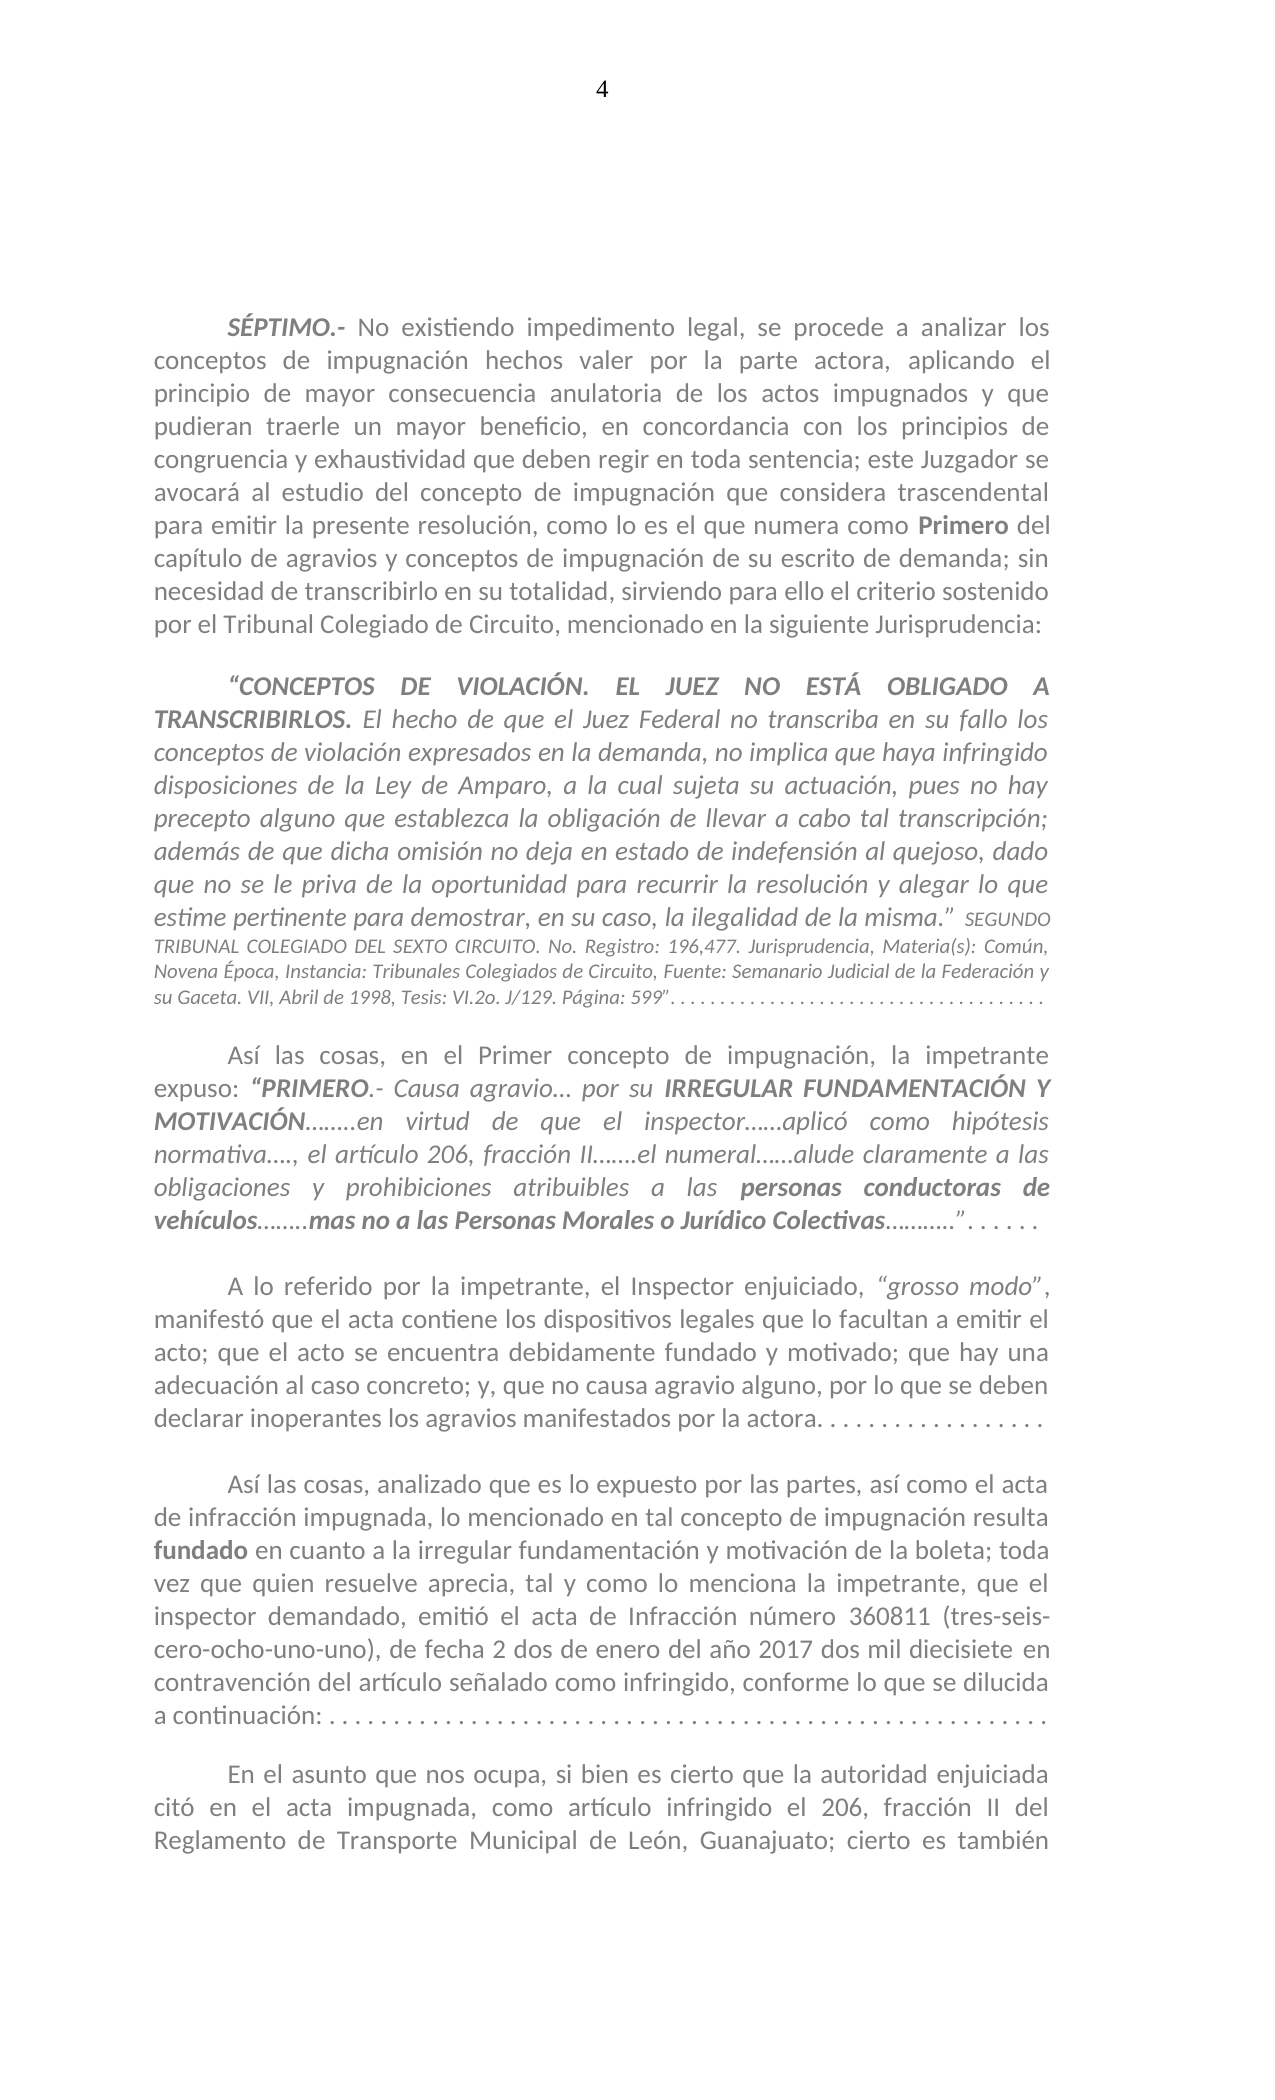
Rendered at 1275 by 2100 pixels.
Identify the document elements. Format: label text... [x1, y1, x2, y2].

text A lo referido por la impetrante, el Inspector enjuiciado, “grosso modo”, manifestó que el acta contiene los dispositivos legales que lo facultan a emitir el acto; que el acto se encuentra debidamente fundado y motivado; que hay una adecuación al caso concreto; y, que no causa agravio alguno, por lo que se deben declarar inoperantes los agravios manifestados por la actora. . . . . . . . . . . . . . . . . . [153, 1269, 1051, 1434]
text “CONCEPTOS DE VIOLACIÓN. EL JUEZ NO ESTÁ OBLIGADO A TRANSCRIBIRLOS. El hecho de que el Juez Federal no transcriba en su fallo los conceptos de violación expresados en la demanda, no implica que haya infringido disposiciones de la Ley de Amparo, a la cual sujeta su actuación, pues no hay precepto alguno que establezca la obligación de llevar a cabo tal transcripción; además de que dicha omisión no deja en estado de indefensión al quejoso, dado que no se le priva de la oportunidad para recurrir la resolución y alegar lo que estime pertinente para demostrar, en su caso, la ilegalidad de la misma.” SEGUNDO TRIBUNAL COLEGIADO DEL SEXTO CIRCUITO. No. Registro: 196,477. Jurisprudencia, Materia(s): Común, Novena Época, Instancia: Tribunales Colegiados de Circuito, Fuente: Semanario Judicial de la Federación y su Gaceta. VII, Abril de 1998, Tesis: VI.2o. J/129. Página: 599”. . . . . . . . . . . . . . . . . . . . . . . . . . . . . . . . . . . . . . [153, 669, 1051, 1009]
text SÉPTIMO.- No existiendo impedimento legal, se procede a analizar los conceptos de impugnación hechos valer por la parte actora, aplicando el principio de mayor consecuencia anulatoria de los actos impugnados y que pudieran traerle un mayor beneficio, en concordancia con los principios de congruencia y exhaustividad que deben regir en toda sentencia; este Juzgador se avocará al estudio del concepto de impugnación que considera trascendental para emitir la presente resolución, como lo es el que numera como Primero del capítulo de agravios y conceptos de impugnación de su escrito de demanda; sin necesidad de transcribirlo en su totalidad, sirviendo para ello el criterio sostenido por el Tribunal Colegiado de Circuito, mencionado en la siguiente Jurisprudencia: [153, 310, 1051, 640]
text Así las cosas, analizado que es lo expuesto por las partes, así como el acta de infracción impugnada, lo mencionado en tal concepto de impugnación resulta fundado en cuanto a la irregular fundamentación y motivación de la boleta; toda vez que quien resuelve aprecia, tal y como lo menciona la impetrante, que el inspector demandado, emitió el acta de Infracción número 360811 (tres-seis-cero-ocho-uno-uno), de fecha 2 dos de enero del año 2017 dos mil diecisiete en contravención del artículo señalado como infringido, conforme lo que se dilucida a continuación: . . . . . . . . . . . . . . . . . . . . . . . . . . . . . . . . . . . . . . . . . . . . . . . . . . . . . . . . [153, 1467, 1051, 1731]
text Así las cosas, en el Primer concepto de impugnación, la impetrante expuso: “PRIMERO.- Causa agravio… por su IRREGULAR FUNDAMENTACIÓN Y MOTIVACIÓN……..en virtud de que el inspector……aplicó como hipótesis normativa…., el artículo 206, fracción II…….el numeral……alude claramente a las obligaciones y prohibiciones atribuibles a las personas conductoras de vehículos……..mas no a las Personas Morales o Jurídico Colectivas………..”. . . . . . [153, 1038, 1051, 1236]
